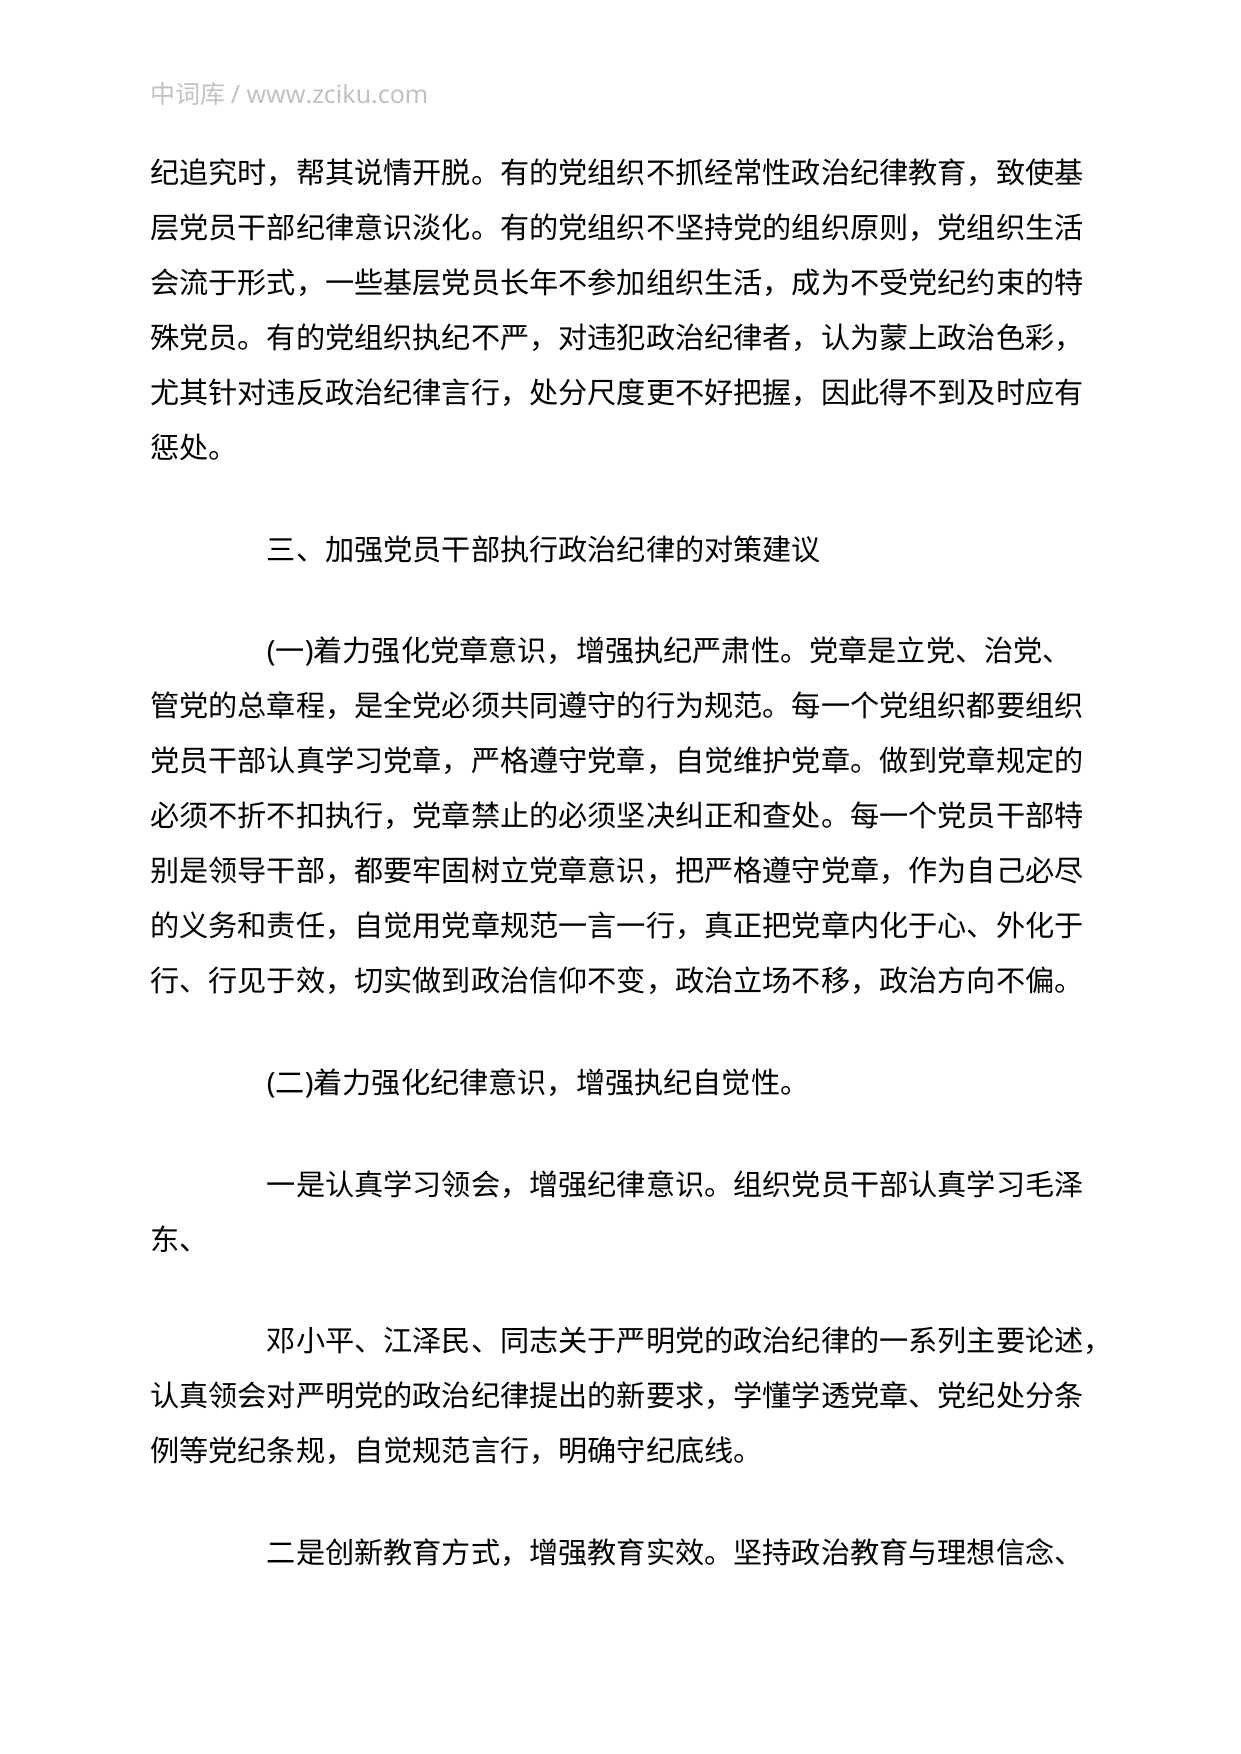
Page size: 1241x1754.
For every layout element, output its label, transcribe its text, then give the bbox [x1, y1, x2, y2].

text (一)着力强化党章意识，增强执纪严肃性。党章是立党、治党、管党的总章程，是全党必须共同遵守的行为规范。每一个党组织都要组织党员干部认真学习党章，严格遵守党章，自觉维护党章。做到党章规定的必须不折不扣执行，党章禁止的必须坚决纠正和查处。每一个党员干部特别是领导干部，都要牢固树立党章意识，把严格遵守党章，作为自己必尽的义务和责任，自觉用党章规范一言一行，真正把党章内化于心、外化于行、行见于效，切实做到政治信仰不变，政治立场不移，政治方向不偏。 [150, 628, 1090, 1000]
text 一是认真学习领会，增强纪律意识。组织党员干部认真学习毛泽东、 [150, 1161, 1090, 1258]
text (二)着力强化纪律意识，增强执纪自觉性。 [150, 1059, 1090, 1102]
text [150, 1529, 1090, 1572]
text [150, 150, 1090, 467]
text 邓小平、江泽民、同志关于严明党的政治纪律的一系列主要论述，认真领会对严明党的政治纪律提出的新要求，学懂学透党章、党纪处分条例等党纪条规，自觉规范言行，明确守纪底线。 [150, 1318, 1090, 1470]
text 三、加强党员干部执行政治纪律的对策建议 [150, 526, 1090, 568]
